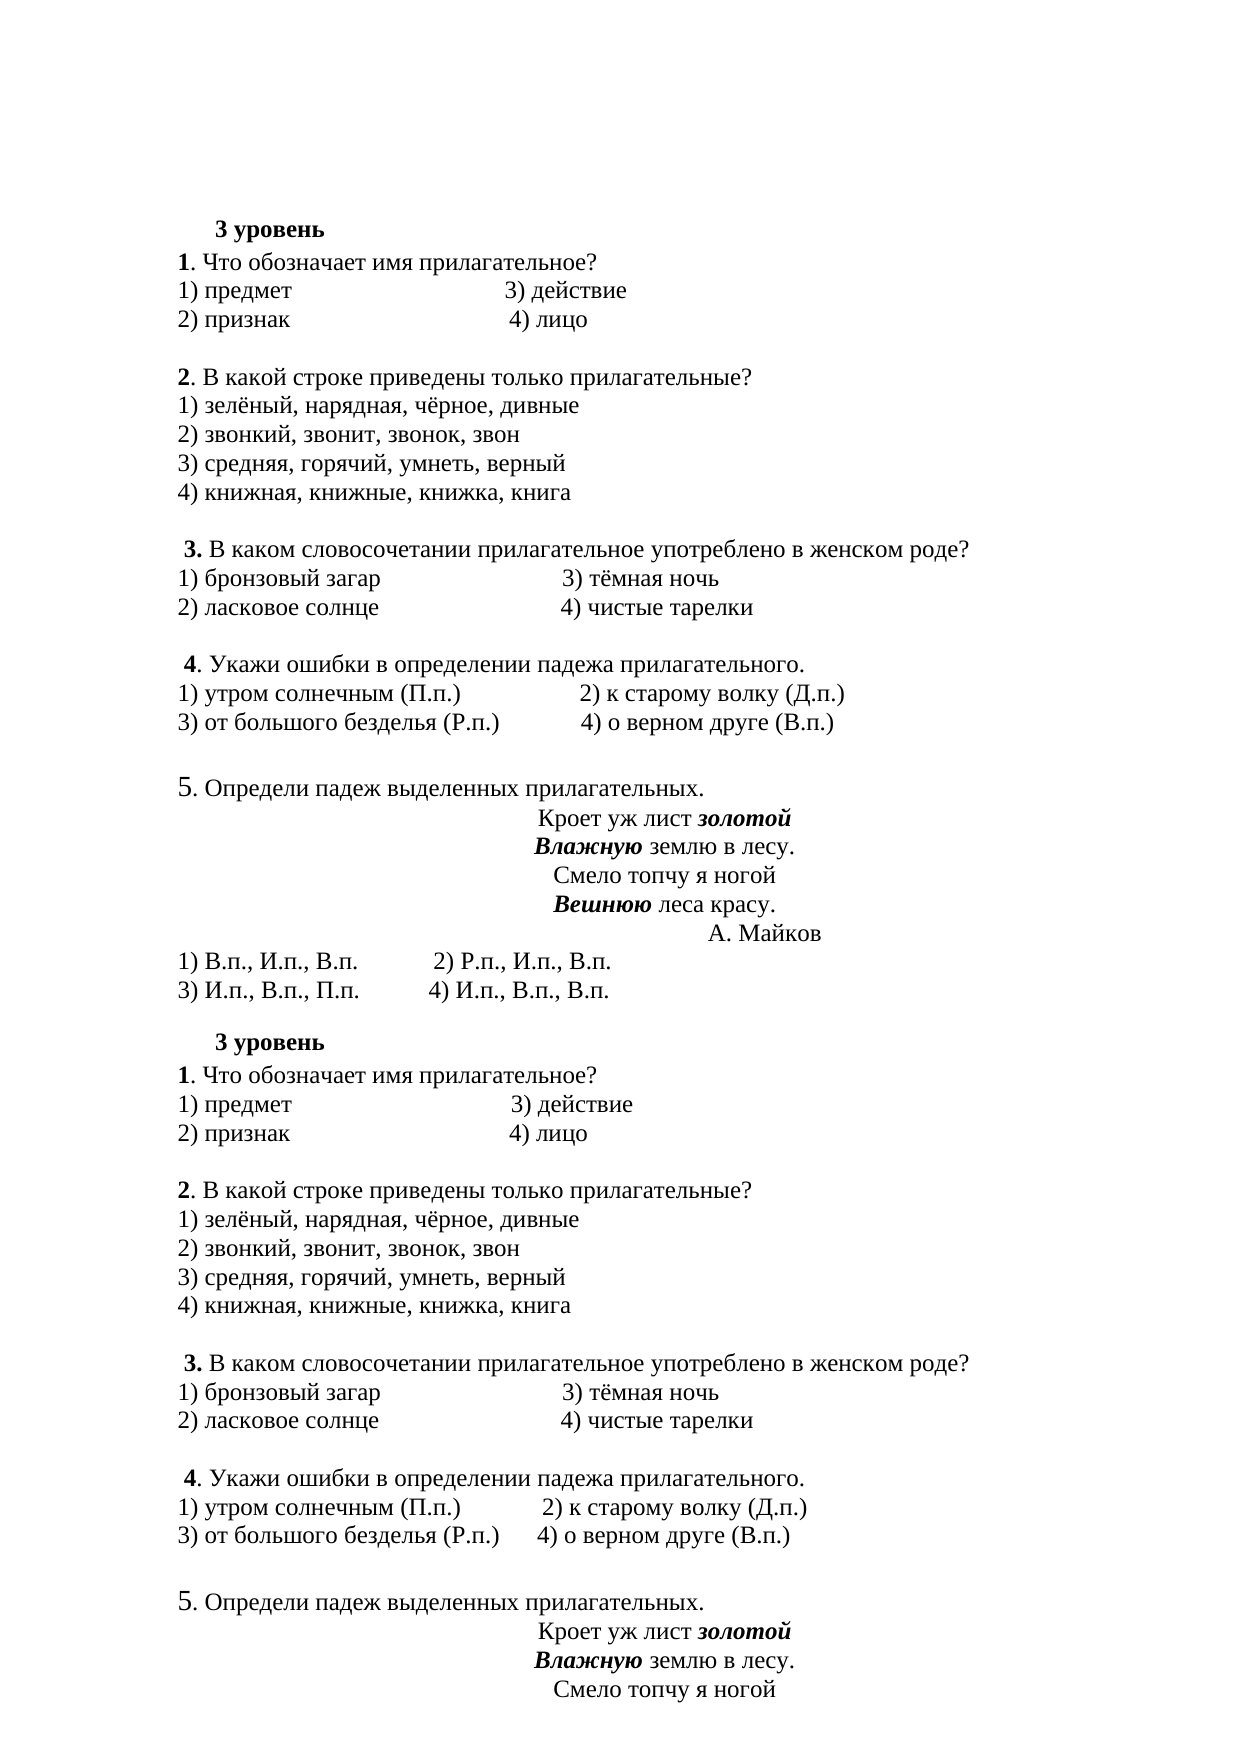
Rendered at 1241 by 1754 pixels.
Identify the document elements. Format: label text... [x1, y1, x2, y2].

text 3) И.п., В.п., П.п. 4) И.п., В.п., В.п. [177, 975, 1152, 1004]
text 3) от большого безделья (Р.п.) 4) о верном друге (В.п.) [177, 707, 1152, 736]
text Смело топчу я ногой [177, 1674, 1152, 1702]
text 2) ласковое солнце 4) чистые тарелки [177, 592, 1152, 621]
text 1) В.п., И.п., В.п. 2) Р.п., И.п., В.п. [177, 946, 1152, 975]
text 2) признак 4) лицо [177, 1118, 1152, 1147]
text 1) бронзовый загар 3) тёмная ночь [177, 1377, 1152, 1405]
text 1) зелёный, нарядная, чёрное, дивные [177, 391, 1152, 419]
text Влажную землю в лесу. [177, 1645, 1152, 1674]
text 2) звонкий, звонит, звонок, звон [177, 1233, 1152, 1262]
text 4) книжная, книжные, книжка, книга [177, 1290, 1152, 1319]
text 2) звонкий, звонит, звонок, звон [177, 419, 1152, 448]
text 1) бронзовый загар 3) тёмная ночь [177, 563, 1152, 592]
text А. Майков [177, 918, 1152, 946]
text 2) ласковое солнце 4) чистые тарелки [177, 1405, 1152, 1434]
text Смело топчу я ногой [177, 860, 1152, 889]
text 3 уровень [177, 214, 1152, 242]
text 1) утром солнечным (П.п.) 2) к старому волку (Д.п.) [177, 678, 1152, 707]
text Влажную землю в лесу. [177, 831, 1152, 860]
text 3. В каком словосочетании прилагательное употреблено в женском роде? [177, 1348, 1152, 1377]
text 5. Определи падеж выделенных прилагательных. [177, 1583, 1152, 1616]
text 1) зелёный, нарядная, чёрное, дивные [177, 1204, 1152, 1233]
text 3) средняя, горячий, умнеть, верный [177, 1262, 1152, 1290]
text Кроет уж лист золотой [177, 803, 1152, 831]
text Кроет уж лист золотой [177, 1616, 1152, 1645]
text 1) предмет 3) действие [177, 1089, 1152, 1118]
text 1. Что обозначает имя прилагательное? [177, 1060, 1152, 1089]
text 4) книжная, книжные, книжка, книга [177, 477, 1152, 506]
text 4. Укажи ошибки в определении падежа прилагательного. [177, 1463, 1152, 1492]
text 3) от большого безделья (Р.п.) 4) о верном друге (В.п.) [177, 1520, 1152, 1549]
text 2. В какой строке приведены только прилагательные? [177, 1175, 1152, 1204]
text 3) средняя, горячий, умнеть, верный [177, 448, 1152, 477]
text 2. В какой строке приведены только прилагательные? [177, 362, 1152, 391]
text 2) признак 4) лицо [177, 304, 1152, 333]
text 3. В каком словосочетании прилагательное употреблено в женском роде? [177, 534, 1152, 563]
text 5. Определи падеж выделенных прилагательных. [177, 769, 1152, 803]
text 3 уровень [177, 1027, 1152, 1056]
text 1. Что обозначает имя прилагательное? [177, 247, 1152, 276]
text 4. Укажи ошибки в определении падежа прилагательного. [177, 649, 1152, 678]
text 1) предмет 3) действие [177, 276, 1152, 304]
text 1) утром солнечным (П.п.) 2) к старому волку (Д.п.) [177, 1492, 1152, 1520]
text Вешнюю леса красу. [177, 889, 1152, 918]
